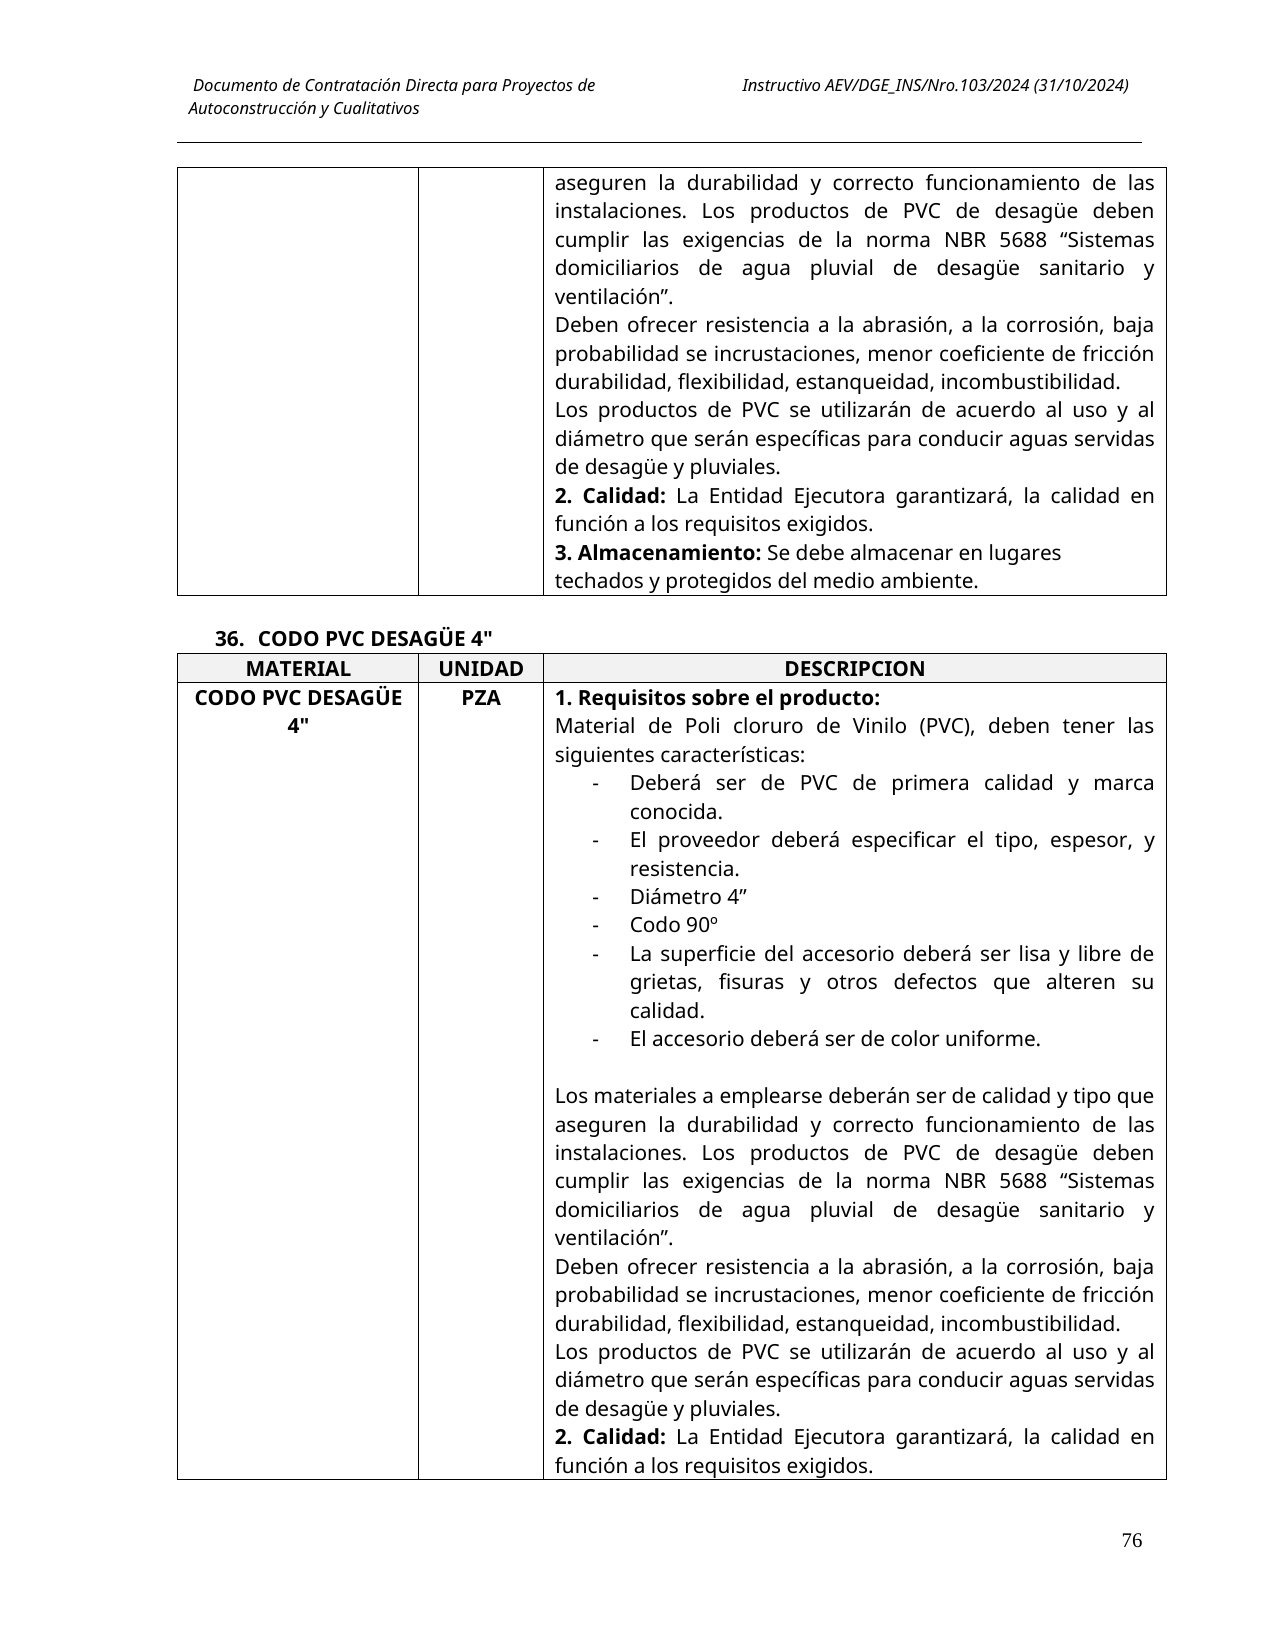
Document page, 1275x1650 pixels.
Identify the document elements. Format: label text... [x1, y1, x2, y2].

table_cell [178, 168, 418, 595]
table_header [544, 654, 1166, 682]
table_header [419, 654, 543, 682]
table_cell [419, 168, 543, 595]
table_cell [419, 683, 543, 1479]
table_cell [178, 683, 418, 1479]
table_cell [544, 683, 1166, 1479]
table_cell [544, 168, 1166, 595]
list CODO PVC DESAGÜE 4" [215, 624, 1142, 653]
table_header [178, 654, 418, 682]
